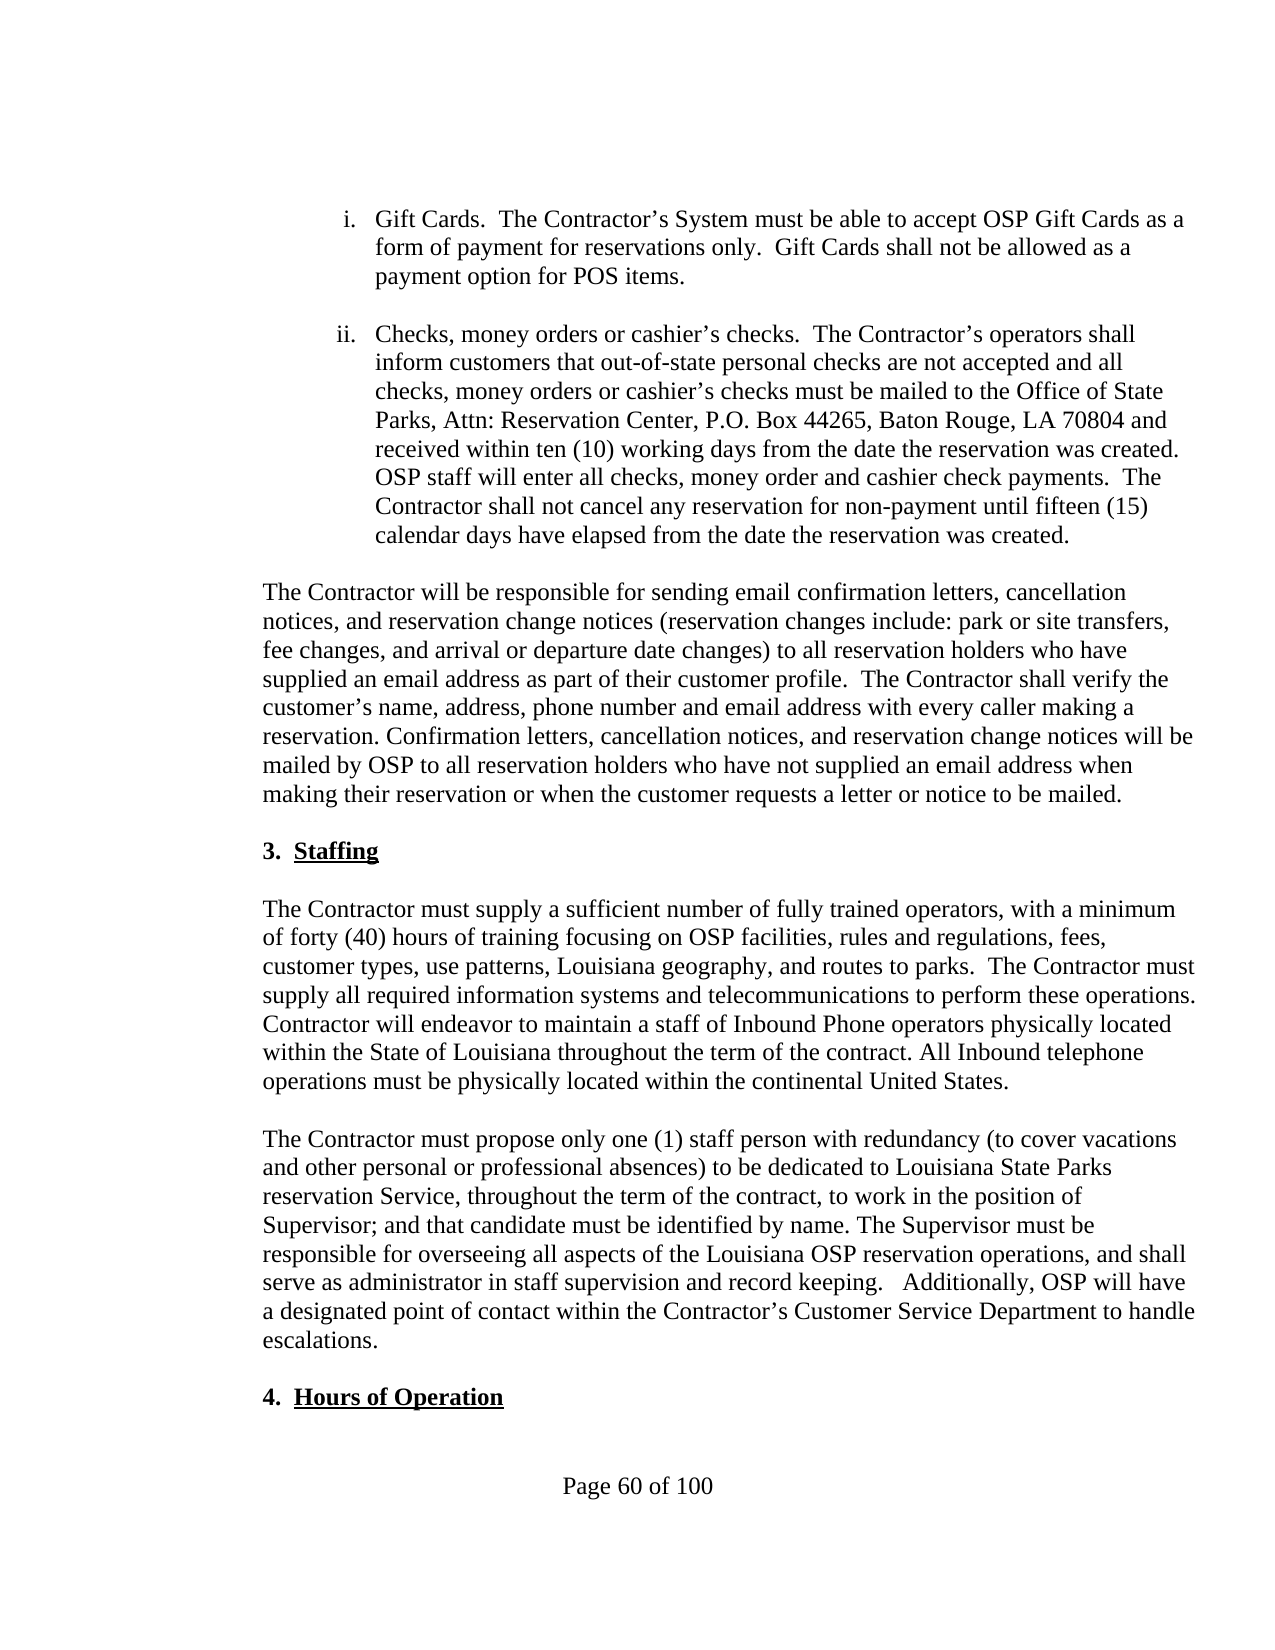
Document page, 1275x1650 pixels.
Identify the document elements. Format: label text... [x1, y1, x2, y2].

text The Contractor must propose only one (1) staff person with redundancy (to cover vacations and other personal or professional absences) to be dedicated to Louisiana State Parks reservation Service, throughout the term of the contract, to work in the position of Supervisor; and that candidate must be identified by name. The Supervisor must be responsible for overseeing all aspects of the Louisiana OSP reservation operations, and shall serve as administrator in staff supervision and record keeping. Additionally, OSP will have a designated point of contact within the Contractor’s Customer Service Department to handle escalations. [225, 1124, 1200, 1354]
text The Contractor will be responsible for sending email confirmation letters, cancellation notices, and reservation change notices (reservation changes include: park or site transfers, fee changes, and arrival or departure date changes) to all reservation holders who have supplied an email address as part of their customer profile. The Contractor shall verify the customer’s name, address, phone number and email address with every caller making a reservation. Confirmation letters, cancellation notices, and reservation change notices will be mailed by OSP to all reservation holders who have not supplied an email address when making their reservation or when the customer requests a letter or notice to be mailed. [262, 577, 1200, 807]
text 4. Hours of Operation [262, 1382, 1200, 1411]
text The Contractor must supply a sufficient number of fully trained operators, with a minimum of forty (40) hours of training focusing on OSP facilities, rules and regulations, fees, customer types, use patterns, Louisiana geography, and routes to parks. The Contractor must supply all required information systems and telecommunications to perform these operations. Contractor will endeavor to maintain a staff of Inbound Phone operators physically located within the State of Louisiana throughout the term of the contract. All Inbound telephone operations must be physically located within the continental United States. [225, 894, 1200, 1095]
list Gift Cards. The Contractor’s System must be able to accept OSP Gift Cards as a form of payment for reservations only. Gift Cards shall not be allowed as a payment option for POS items. [356, 204, 1200, 290]
list Checks, money orders or cashier’s checks. The Contractor’s operators shall inform customers that out-of-state personal checks are not accepted and all checks, money orders or cashier’s checks must be mailed to the Office of State Parks, Attn: Reservation Center, P.O. Box 44265, Baton Rouge, LA 70804 and received within ten (10) working days from the date the reservation was created. OSP staff will enter all checks, money order and cashier check payments. The Contractor shall not cancel any reservation for non-payment until fifteen (15) calendar days have elapsed from the date the reservation was created. [356, 319, 1200, 549]
text 3. Staffing [262, 836, 1200, 865]
